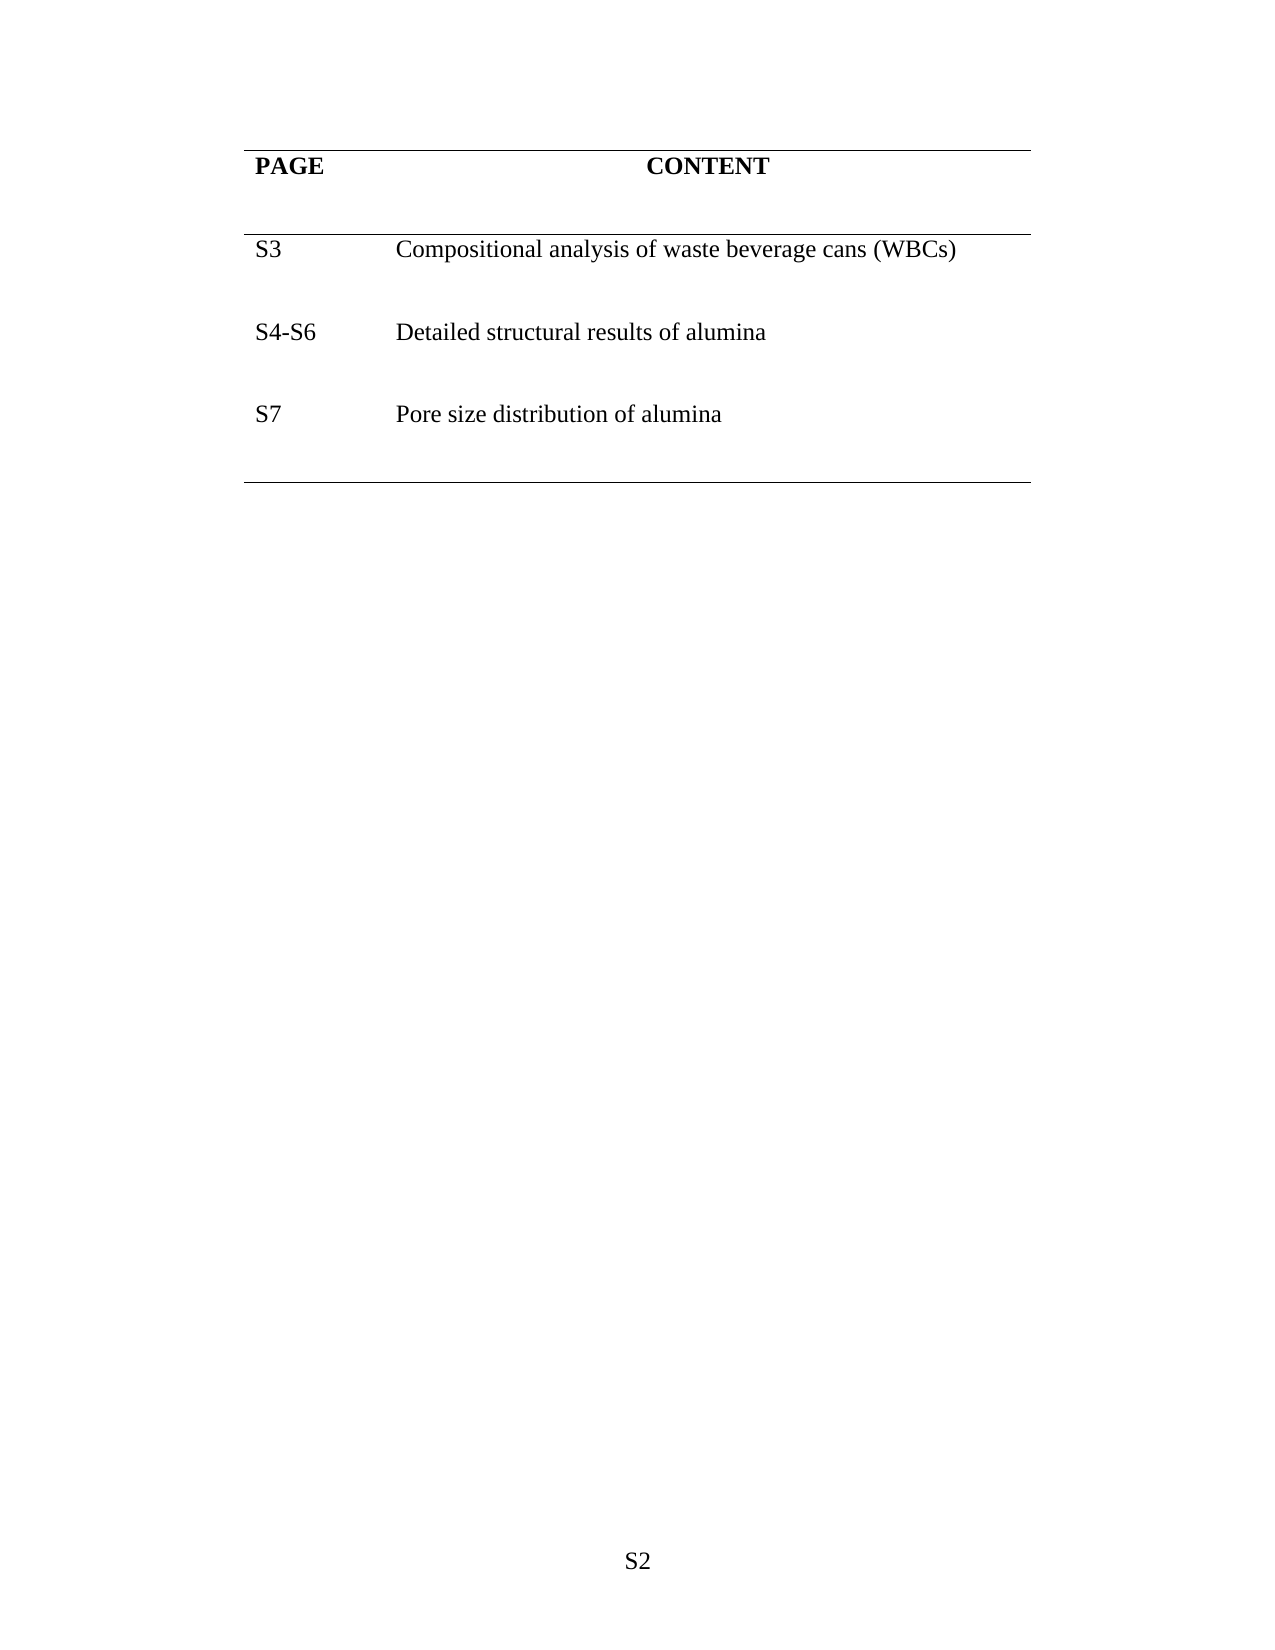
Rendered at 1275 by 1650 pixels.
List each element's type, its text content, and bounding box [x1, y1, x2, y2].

table_header CONTENT [384, 151, 1031, 233]
table_header PAGE [244, 151, 384, 233]
table_cell Compositional analysis of waste beverage cans (WBCs) [384, 235, 1031, 317]
table_cell S3 [244, 235, 384, 317]
table_cell Pore size distribution of alumina [384, 399, 1031, 482]
table_cell S4-S6 [244, 317, 384, 399]
table_cell Detailed structural results of alumina [384, 317, 1031, 399]
table_cell S7 [244, 399, 384, 482]
